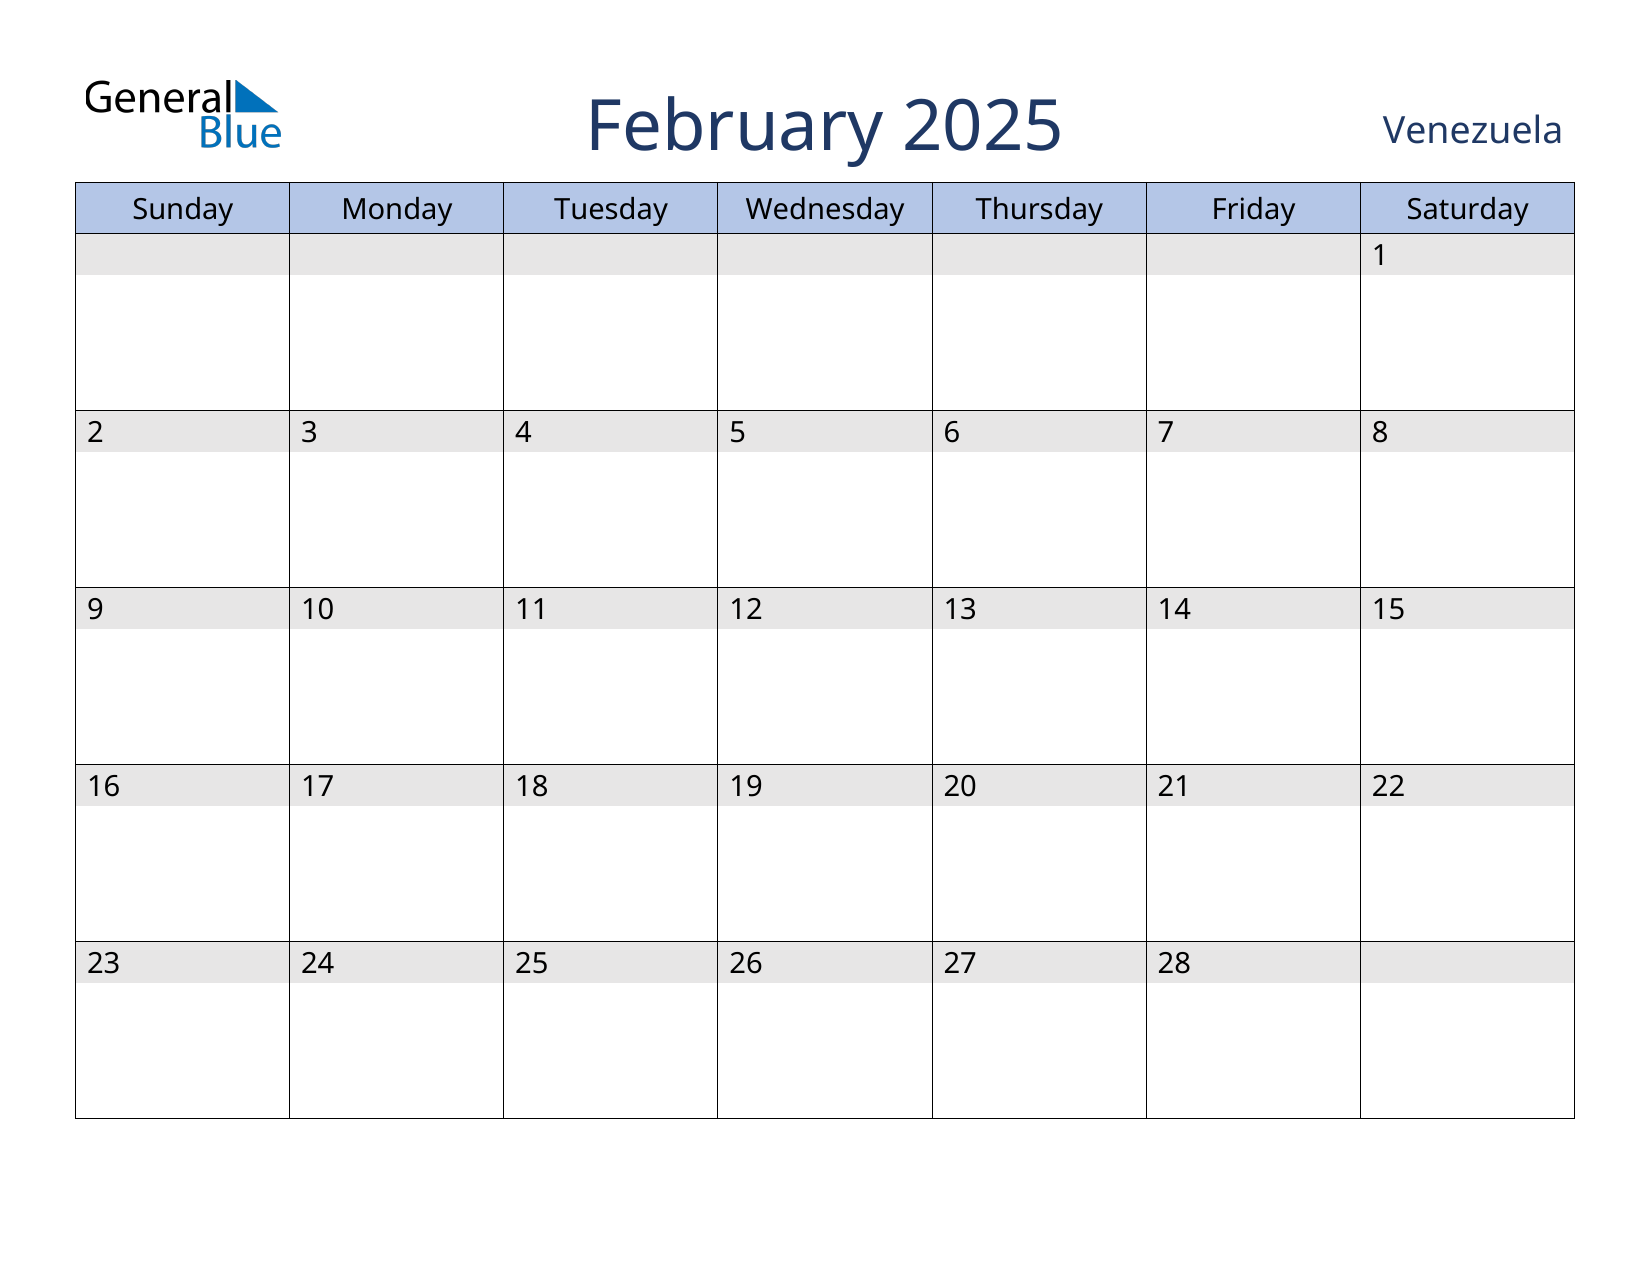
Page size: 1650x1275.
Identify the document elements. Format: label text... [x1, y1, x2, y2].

table_cell [1361, 275, 1574, 410]
table_cell 23 [76, 942, 289, 983]
table_header February 2025 [504, 75, 1146, 182]
table_cell [76, 806, 289, 941]
table_cell [933, 234, 1146, 275]
table_cell 13 [933, 588, 1146, 629]
table_cell [718, 983, 932, 1118]
table_cell 17 [290, 765, 503, 806]
table_cell 20 [933, 765, 1146, 806]
table_cell 3 [290, 411, 503, 452]
table_cell Wednesday [718, 183, 932, 233]
table_cell [1361, 452, 1574, 587]
table_cell Tuesday [504, 183, 717, 233]
table_cell [718, 275, 932, 410]
table_cell [290, 983, 503, 1118]
table_cell [290, 806, 503, 941]
table_cell [290, 234, 503, 275]
table_cell 16 [76, 765, 289, 806]
table_cell [1147, 452, 1360, 587]
table_cell 22 [1361, 765, 1574, 806]
table_cell 12 [718, 588, 932, 629]
table_cell 1 [1361, 234, 1574, 275]
table_cell 28 [1147, 942, 1360, 983]
table_cell 9 [76, 588, 289, 629]
table_cell 11 [504, 588, 717, 629]
table_cell [1361, 629, 1574, 764]
table_cell 5 [718, 411, 932, 452]
table_cell 25 [504, 942, 717, 983]
table_cell [504, 806, 717, 941]
table_cell 10 [290, 588, 503, 629]
table_cell 15 [1361, 588, 1574, 629]
table_cell Friday [1147, 183, 1360, 233]
table_cell [1147, 234, 1360, 275]
table_cell 26 [718, 942, 932, 983]
table_cell 7 [1147, 411, 1360, 452]
table_cell 8 [1361, 411, 1574, 452]
table_cell Thursday [933, 183, 1146, 233]
table_cell Monday [290, 183, 503, 233]
picture [86, 80, 281, 148]
table_cell [504, 983, 717, 1118]
table_cell 6 [933, 411, 1146, 452]
table_cell 21 [1147, 765, 1360, 806]
table_cell [718, 234, 932, 275]
table_cell 27 [933, 942, 1146, 983]
table_cell Sunday [76, 183, 289, 233]
table_header [76, 75, 503, 182]
table_cell 18 [504, 765, 717, 806]
table_header Venezuela [1146, 75, 1574, 182]
table_cell [1361, 942, 1574, 983]
table_cell [933, 629, 1146, 764]
table_cell 19 [718, 765, 932, 806]
table_cell [76, 452, 289, 587]
table_cell [290, 629, 503, 764]
table_cell [290, 452, 503, 587]
table_cell [290, 275, 503, 410]
table_cell [1147, 806, 1360, 941]
table_cell [933, 983, 1146, 1118]
table_cell 24 [290, 942, 503, 983]
table_cell [933, 275, 1146, 410]
table_cell [504, 234, 717, 275]
table_cell [1361, 983, 1574, 1118]
table_cell 4 [504, 411, 717, 452]
table_cell [718, 452, 932, 587]
table_cell 14 [1147, 588, 1360, 629]
table_cell [504, 629, 717, 764]
table_cell [1361, 806, 1574, 941]
table_cell [1147, 275, 1360, 410]
table_cell [504, 452, 717, 587]
table_cell Saturday [1361, 183, 1574, 233]
table_cell [76, 275, 289, 410]
table_cell [76, 983, 289, 1118]
table_cell [1147, 629, 1360, 764]
table_cell [1147, 983, 1360, 1118]
table_cell [76, 234, 289, 275]
table_cell [718, 806, 932, 941]
table_cell 2 [76, 411, 289, 452]
table_cell [718, 629, 932, 764]
table_cell [76, 629, 289, 764]
table_cell [933, 452, 1146, 587]
table_cell [933, 806, 1146, 941]
table_cell [504, 275, 717, 410]
